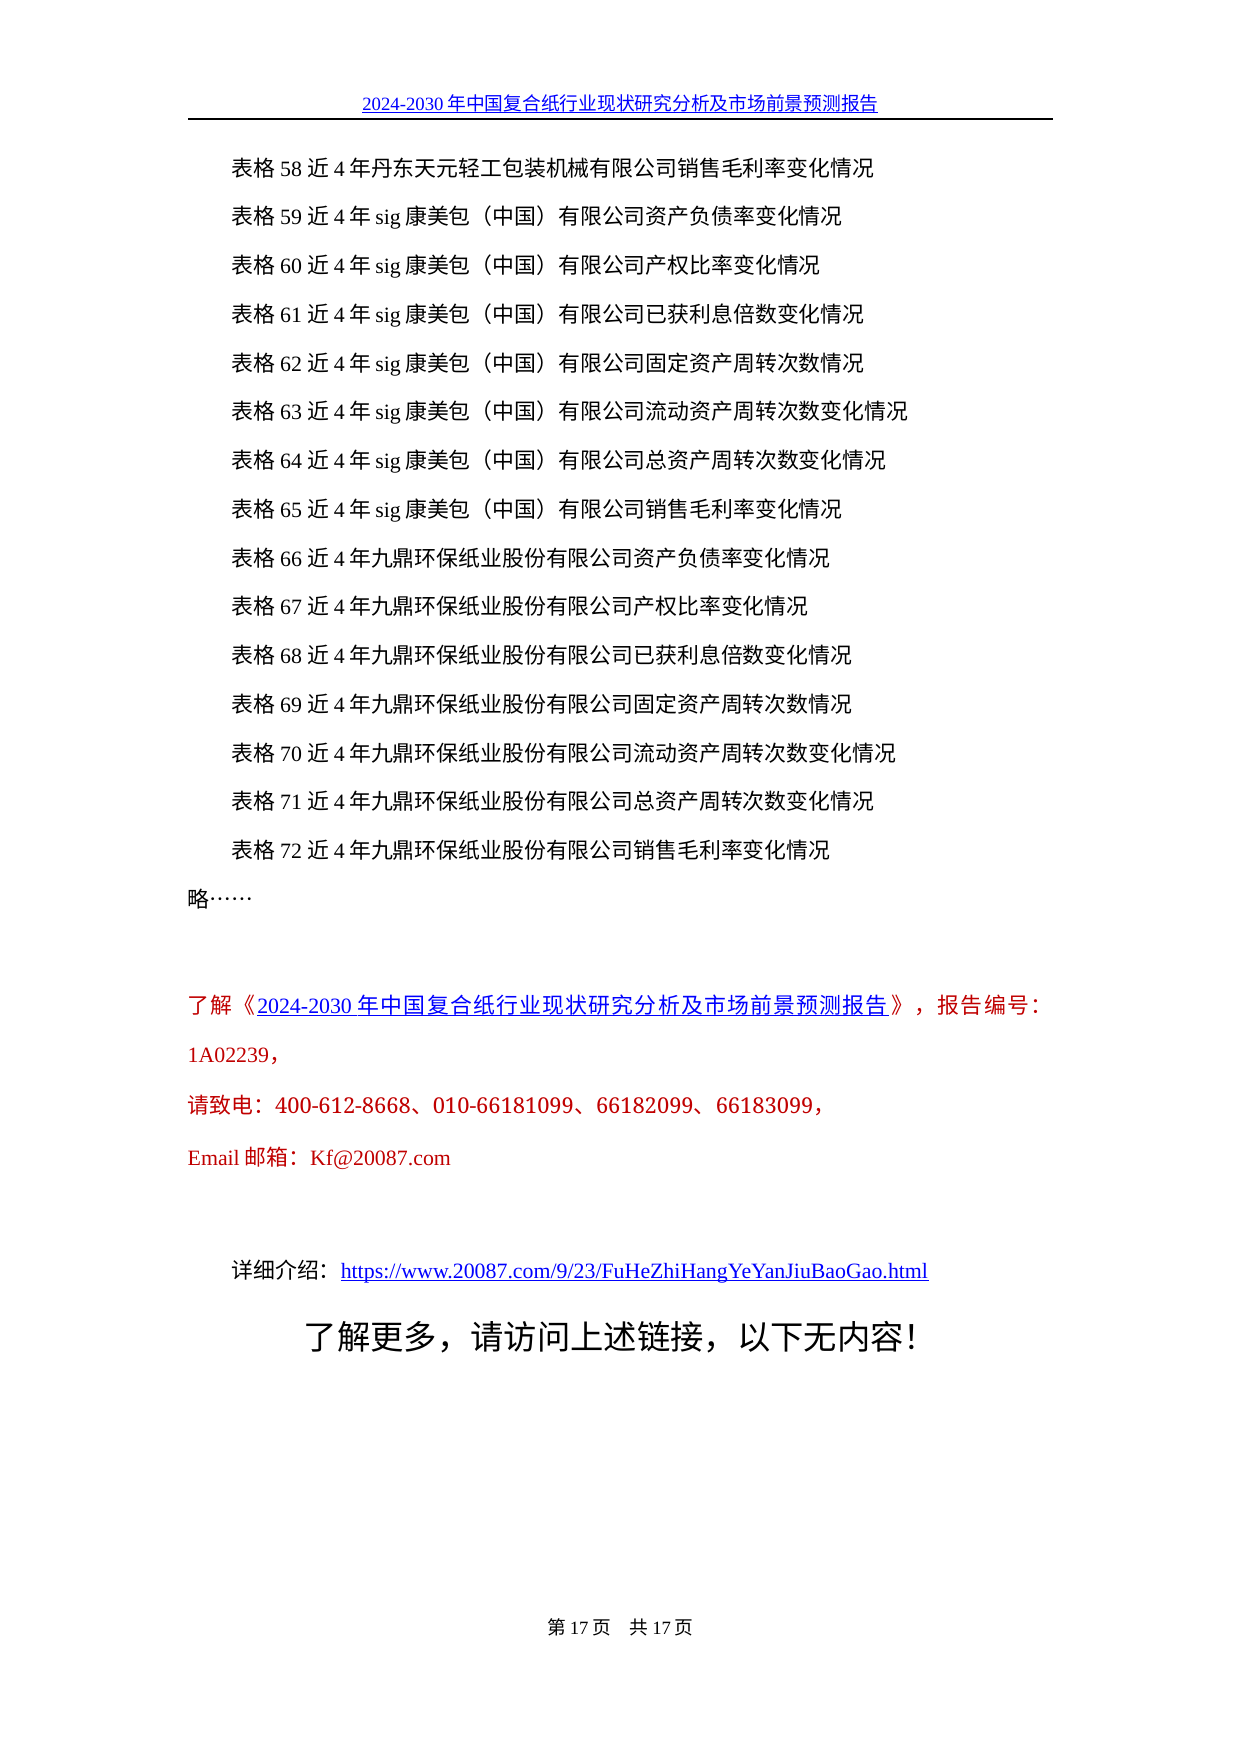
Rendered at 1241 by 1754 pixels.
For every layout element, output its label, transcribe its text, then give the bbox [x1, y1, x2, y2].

title 了解更多，请访问上述链接，以下无内容！ [187, 1303, 1053, 1368]
text 请致电：400-612-8668、010-66181099、66182099、66183099， [187, 1088, 1053, 1121]
text Email邮箱：Kf@20087.com [187, 1140, 1053, 1172]
text 了解《2024-2030年中国复合纸行业现状研究分析及市场前景预测报告》，报告编号：1A02239， [187, 988, 1053, 1069]
text 详细介绍：https://www.20087.com/9/23/FuHeZhiHangYeYanJiuBaoGao.html [187, 1253, 1053, 1285]
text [187, 150, 1053, 914]
